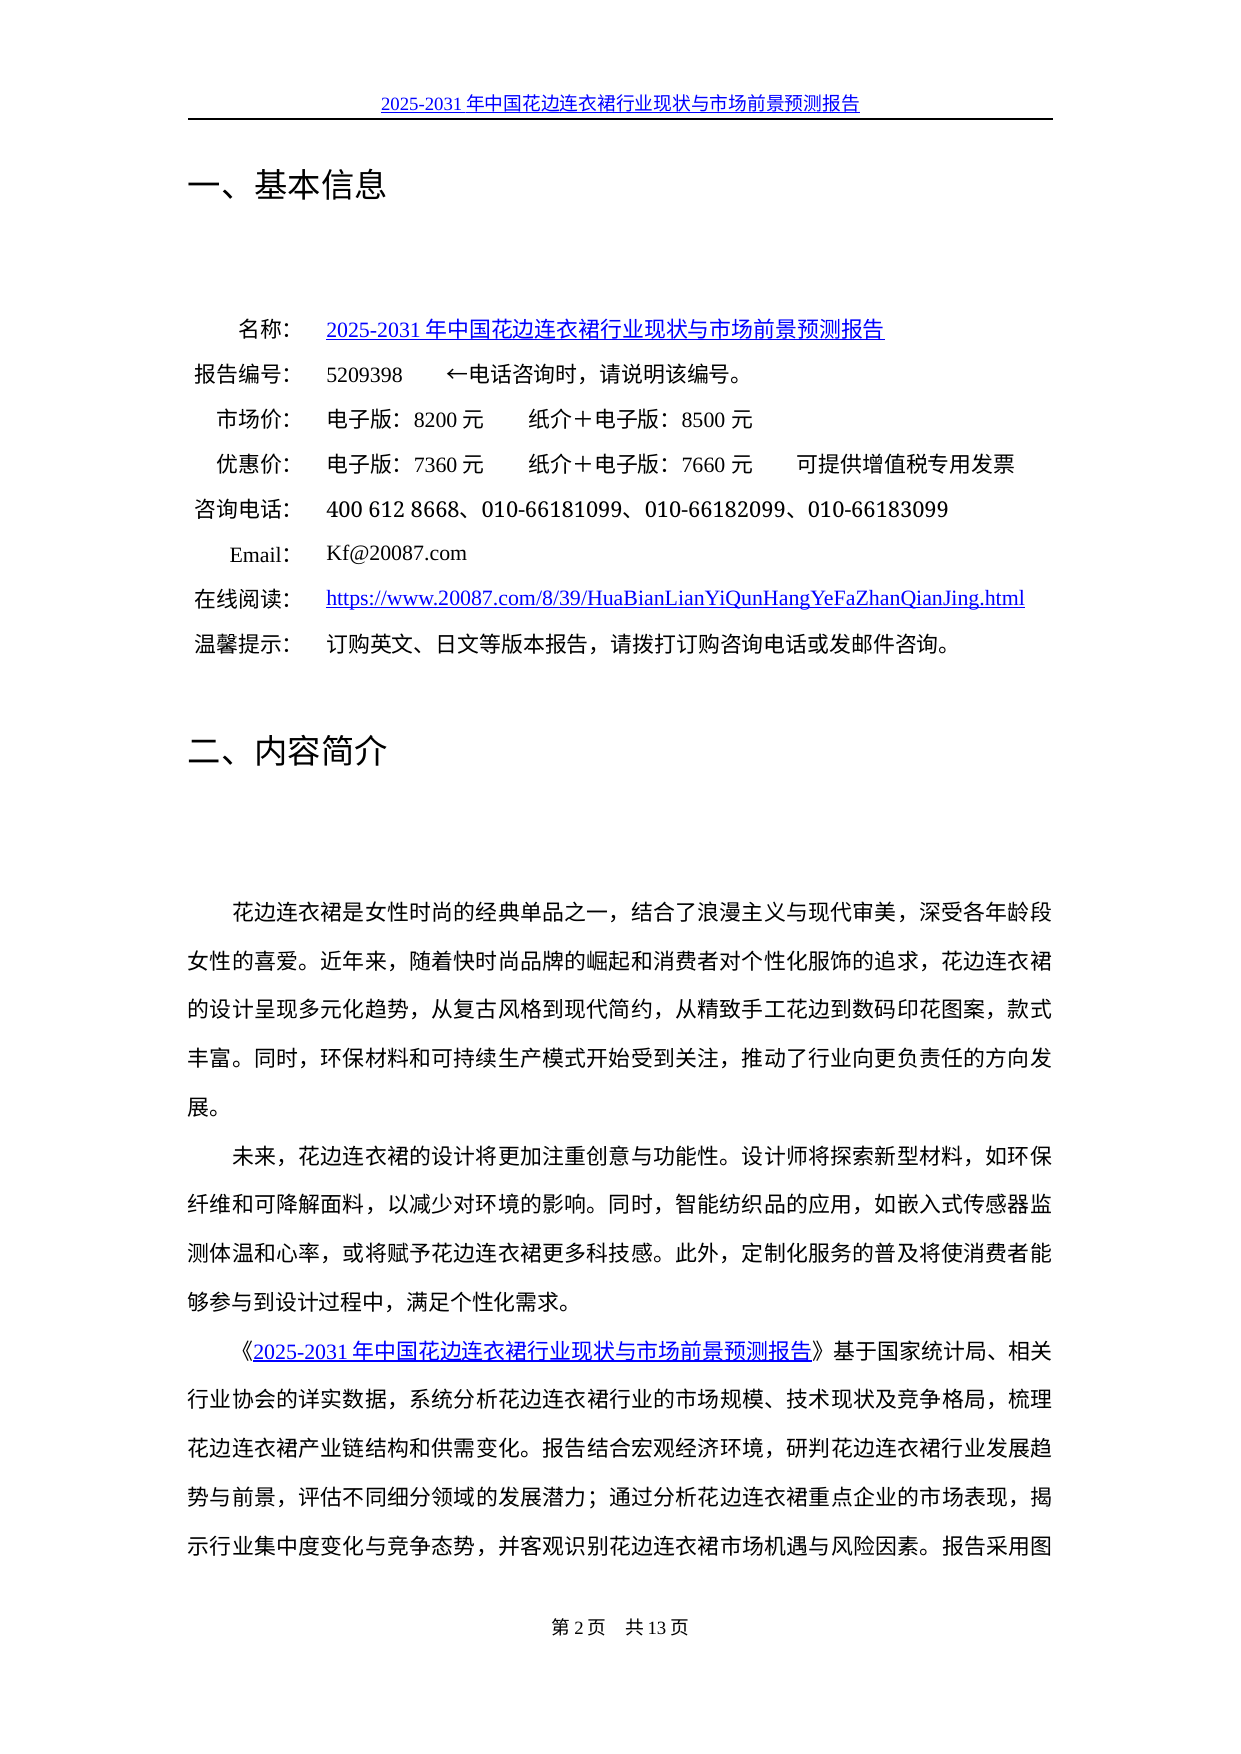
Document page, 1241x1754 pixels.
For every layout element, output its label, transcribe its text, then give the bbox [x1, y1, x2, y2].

table_cell Email： [167, 537, 315, 582]
table_cell [315, 582, 1073, 627]
table_header 2025-2031年中国花边连衣裙行业现状与市场前景预测报告 [315, 312, 1073, 357]
table_cell 5209398 ←电话咨询时，请说明该编号。 [315, 357, 1073, 402]
table_cell 电子版：8200 元 纸介＋电子版：8500 元 [315, 402, 1073, 447]
table_cell 在线阅读： [167, 582, 315, 627]
table_cell 咨询电话： [167, 492, 315, 537]
table_cell 温馨提示： [167, 627, 315, 672]
table_header 名称： [167, 312, 315, 357]
table_cell 电子版：7360 元 纸介＋电子版：7660 元 可提供增值税专用发票 [315, 447, 1073, 492]
table_cell 市场价： [167, 402, 315, 447]
table_cell 400 612 8668、010-66181099、010-66182099、010-66183099 [315, 492, 1073, 537]
table_cell 订购英文、日文等版本报告，请拨打订购咨询电话或发邮件咨询。 [315, 627, 1073, 672]
table_cell 报告编号： [167, 357, 315, 402]
table_cell 优惠价： [167, 447, 315, 492]
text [187, 894, 1053, 1561]
title 一、基本信息 [187, 150, 1053, 215]
table_cell Kf@20087.com [315, 537, 1073, 582]
title 二、内容简介 [187, 717, 1053, 782]
